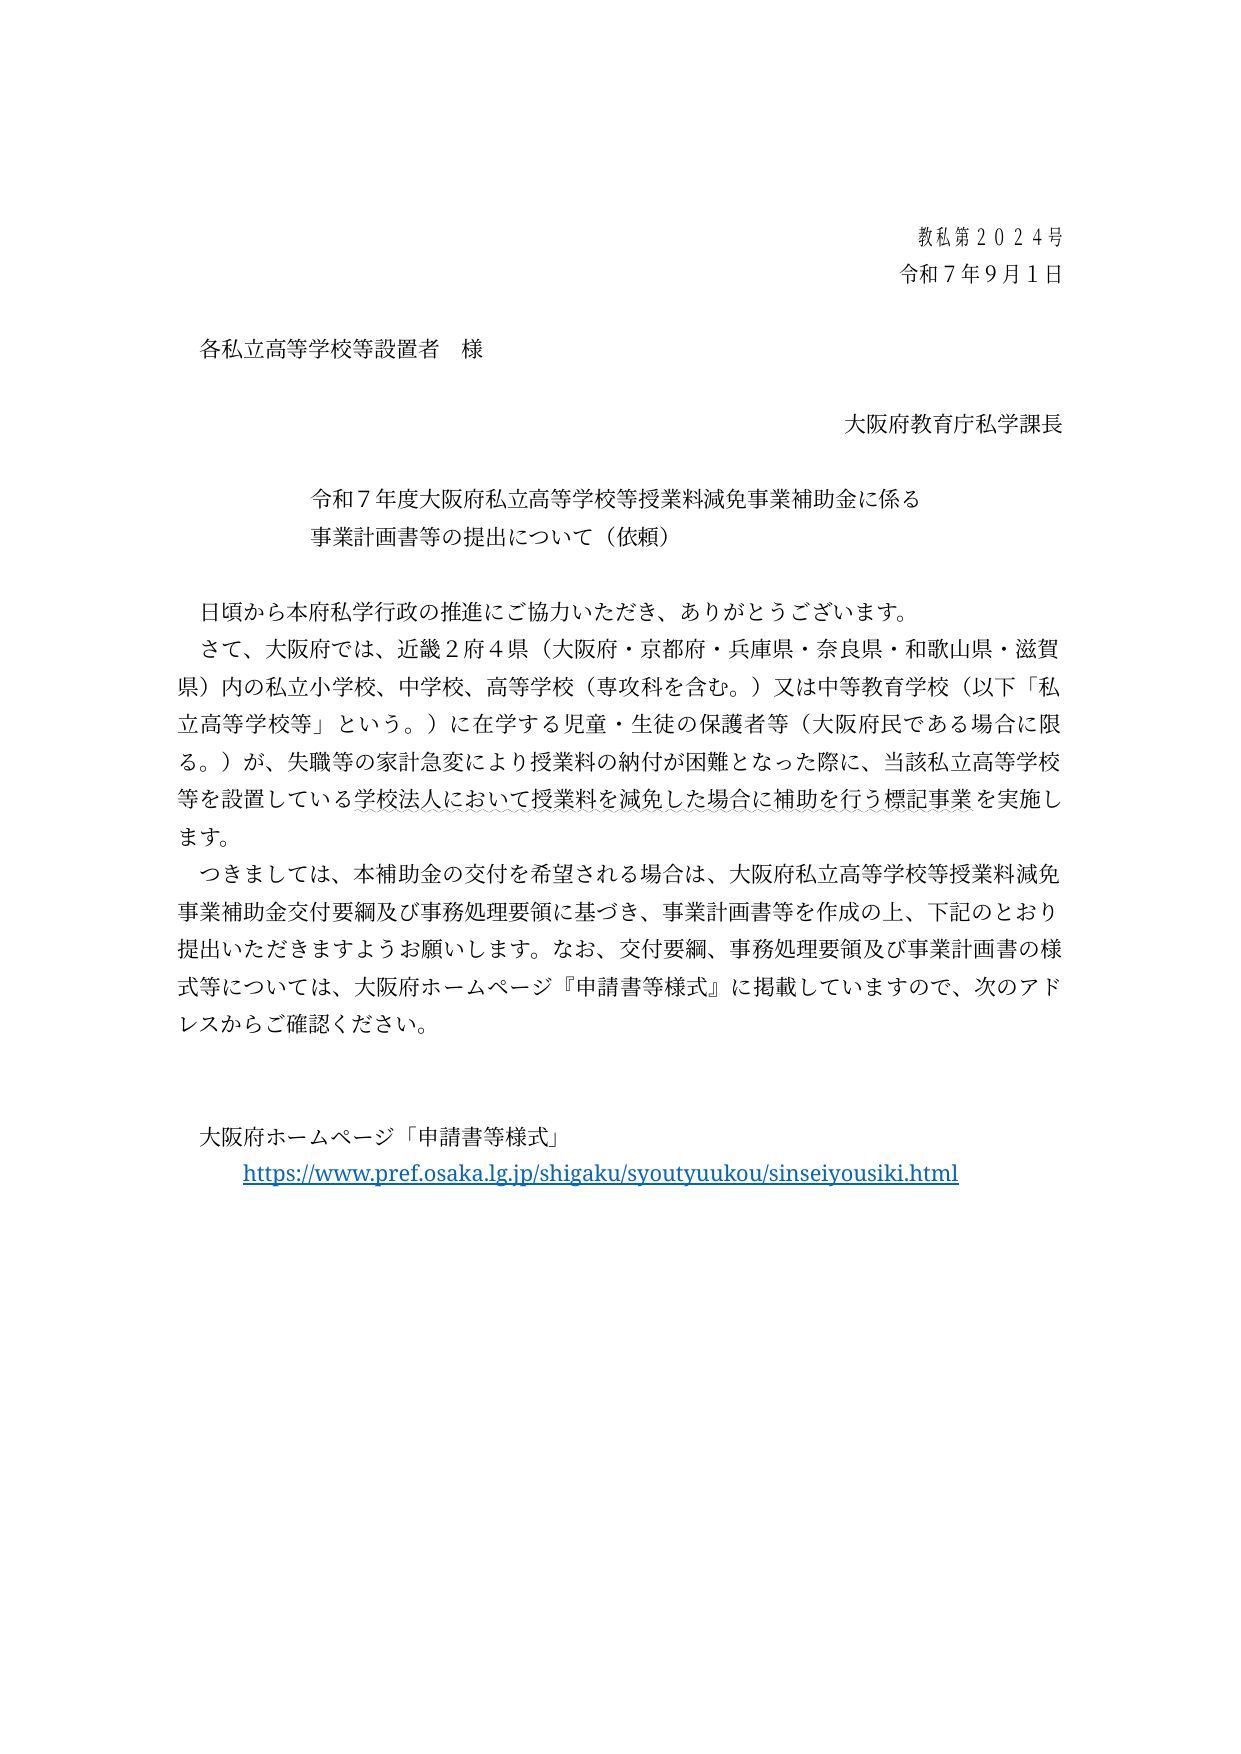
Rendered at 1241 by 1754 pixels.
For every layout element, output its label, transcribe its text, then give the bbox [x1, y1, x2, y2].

text つきましては、本補助金の交付を希望される場合は、大阪府私立高等学校等授業料減免事業補助金交付要綱及び事務処理要領に基づき、事業計画書等を作成の上、下記のとおり提出いただきますようお願いします。なお、交付要綱、事務処理要領及び事業計画書の様式等については、大阪府ホームページ『申請書等様式』に掲載していますので、次のアドレスからご確認ください。 [177, 854, 1063, 1042]
text さて、大阪府では、近畿２府４県（大阪府・京都府・兵庫県・奈良県・和歌山県・滋賀県）内の私立小学校、中学校、高等学校（専攻科を含む。）又は中等教育学校（以下「私立高等学校等」という。）に在学する児童・生徒の保護者等（大阪府民である場合に限る。）が、失職等の家計急変により授業料の納付が困難となった際に、当該私立高等学校等を設置している学校法人において授業料を減免した場合に補助を行う標記事業を実施します。 [177, 629, 1063, 854]
text 令和７年９月１日 [177, 254, 1063, 292]
text 日頃から本府私学行政の推進にご協力いただき、ありがとうございます。 [177, 592, 1063, 629]
text https://www.pref.osaka.lg.jp/shigaku/syoutyuukou/sinseiyousiki.html [177, 1154, 1063, 1192]
text 教私第２０２４号 [177, 217, 1063, 254]
text 令和７年度大阪府私立高等学校等授業料減免事業補助金に係る [177, 479, 1063, 517]
text 各私立高等学校等設置者 様 [177, 329, 1063, 367]
text 大阪府教育庁私学課長 [177, 404, 1063, 442]
text 事業計画書等の提出について（依頼） [177, 517, 1063, 554]
text 大阪府ホームページ「申請書等様式」 [177, 1117, 1063, 1154]
